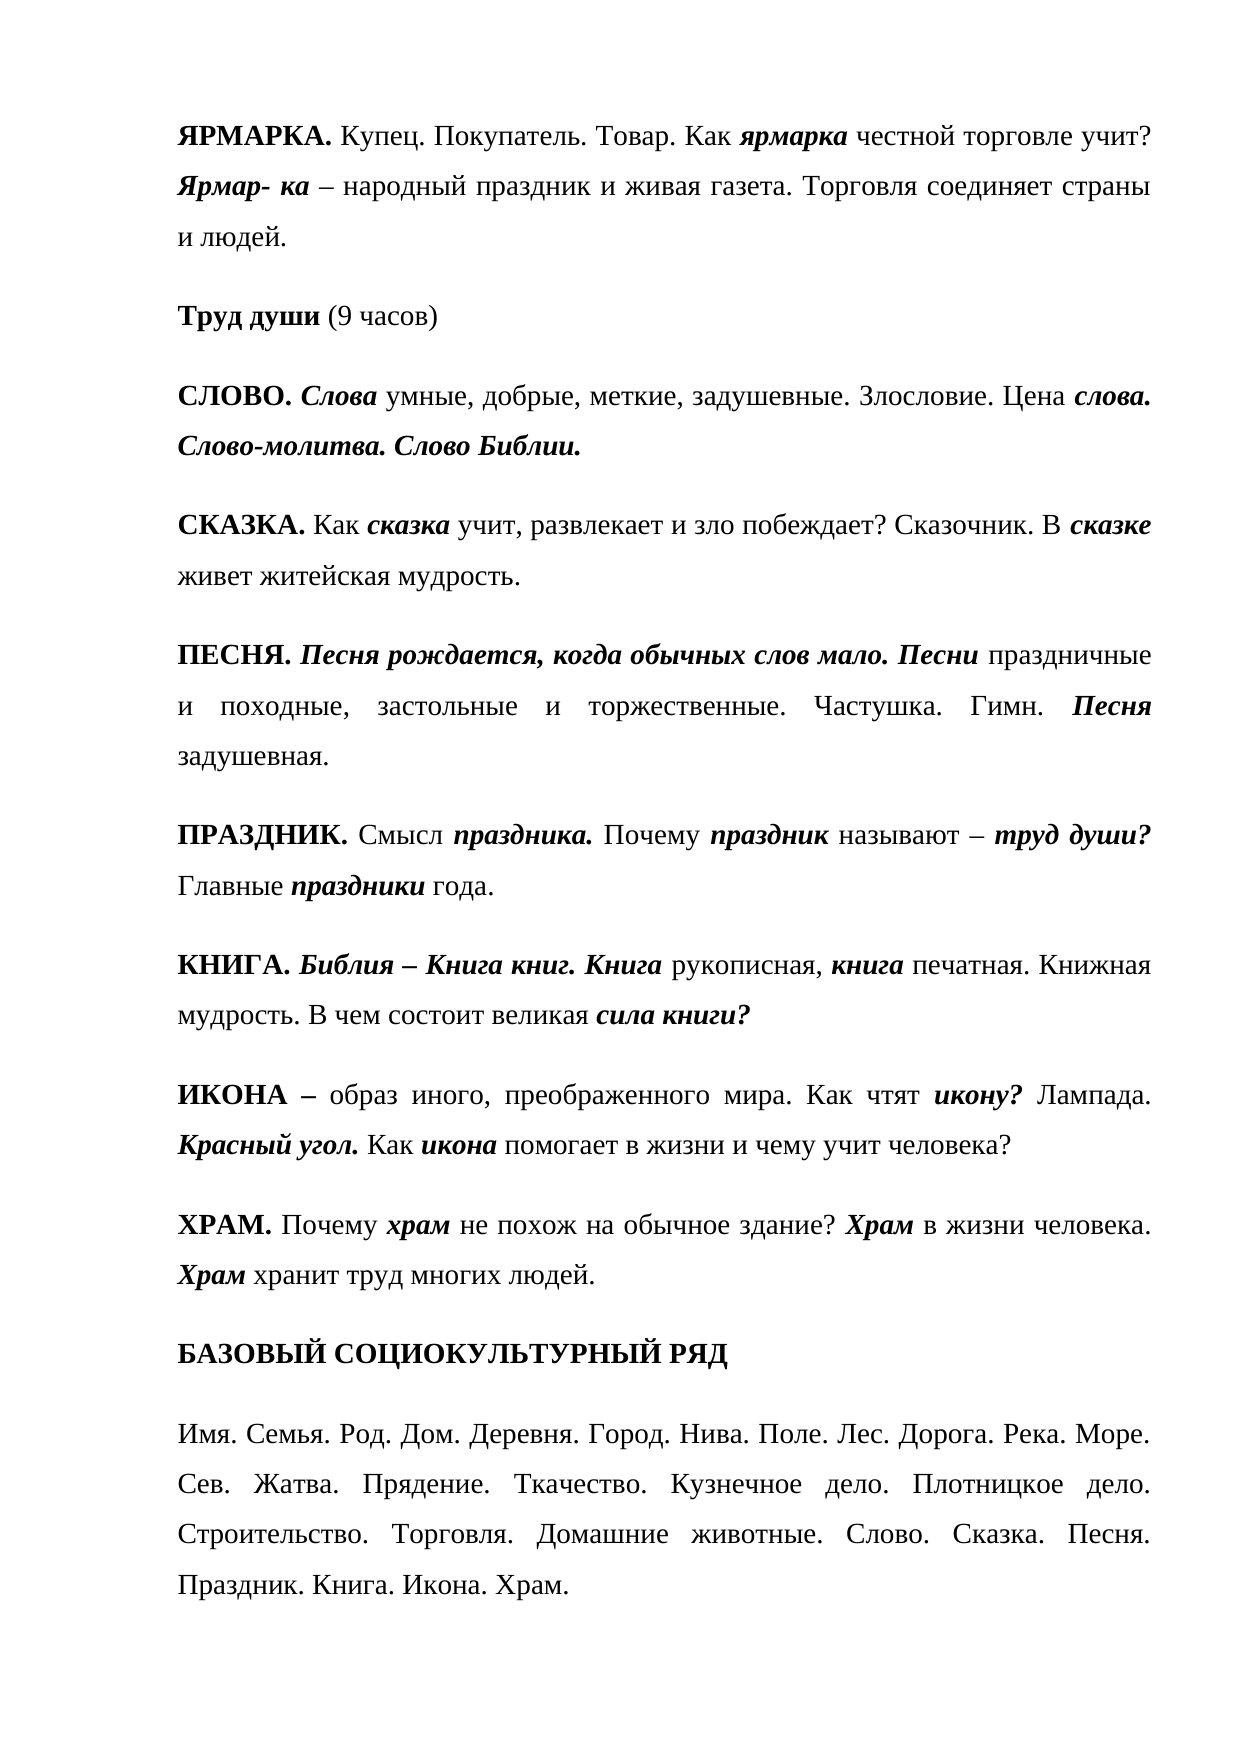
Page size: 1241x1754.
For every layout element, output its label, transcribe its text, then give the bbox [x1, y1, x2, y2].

text ХРАМ. Почему храм не похож на обычное здание? Храм в жизни человека. Храм хранит труд многих людей. [177, 1207, 1152, 1291]
text Труд души (9 часов) [177, 298, 1152, 332]
text ПРАЗДНИК. Смысл праздника. Почему праздник называют – труд души? Главные праздники года. [177, 817, 1152, 901]
text СЛОВО. Слова умные, добрые, меткие, задушевные. Злословие. Цена слова. Слово-молитва. Слово Библии. [177, 378, 1152, 462]
text ИКОНА – образ иного, преображенного мира. Как чтят икону? Лампада. Красный угол. Как икона помогает в жизни и чему учит человека? [177, 1077, 1152, 1161]
text ЯРМАРКА. Купец. Покупатель. Товар. Как ярмарка честной торговле учит? Ярмар- ка – народный праздник и живая газета. Торговля соединяет страны и людей. [177, 118, 1152, 252]
text СКАЗКА. Как сказка учит, развлекает и зло побеждает? Сказочник. В сказке живет житейская мудрость. [177, 507, 1152, 591]
text КНИГА. Библия – Книга книг. Книга рукописная, книга печатная. Книжная мудрость. В чем состоит великая сила книги? [177, 947, 1152, 1031]
text ПЕСНЯ. Песня рождается, когда обычных слов мало. Песни праздничные и походные, застольные и торжественные. Частушка. Гимн. Песня задушевная. [177, 637, 1152, 771]
text Имя. Семья. Род. Дом. Деревня. Город. Нива. Поле. Лес. Дорога. Река. Море. Сев. Жатва. Прядение. Ткачество. Кузнечное дело. Плотницкое дело. Строительство. Торговля. Домашние животные. Слово. Сказка. Песня. Праздник. Книга. Икона. Храм. [177, 1416, 1152, 1601]
text БАЗОВЫЙ СОЦИОКУЛЬТУРНЫЙ РЯД [177, 1337, 1152, 1370]
